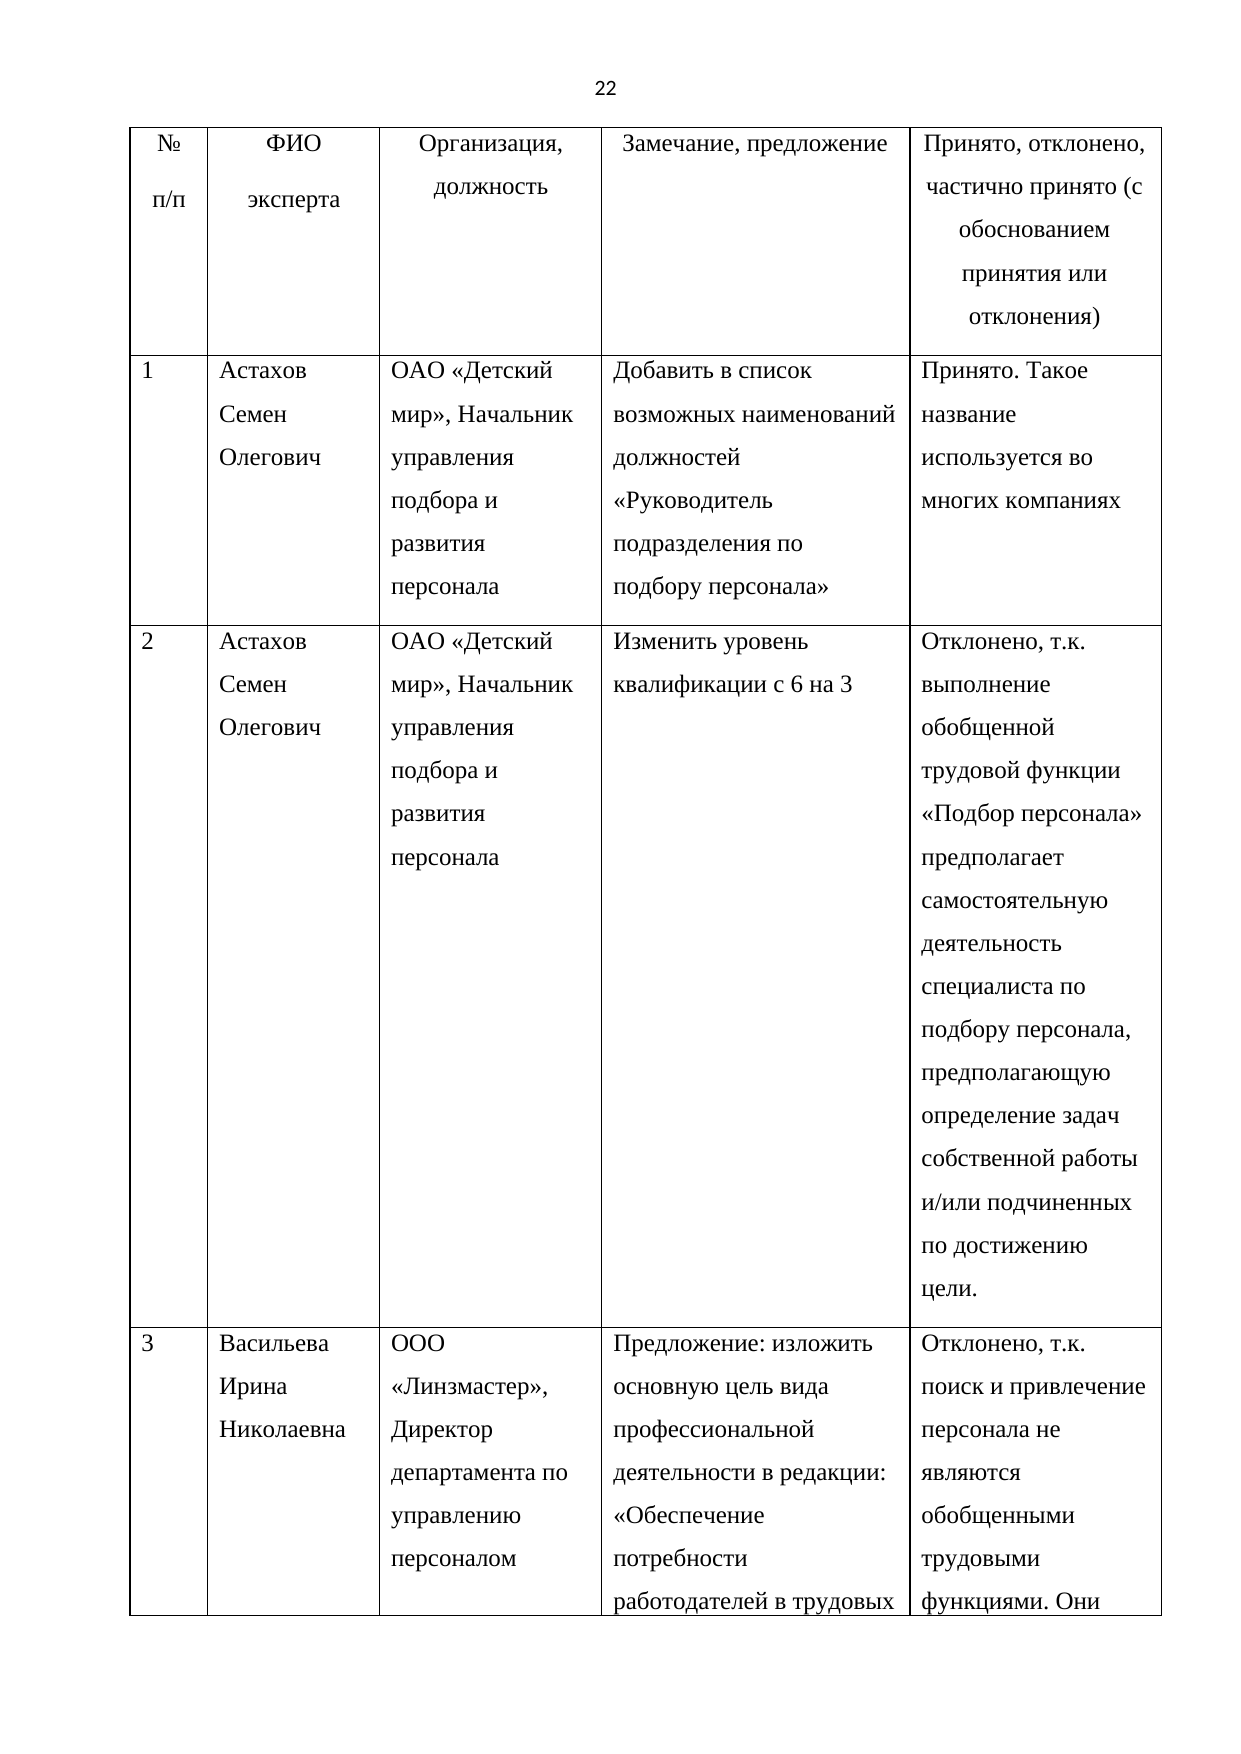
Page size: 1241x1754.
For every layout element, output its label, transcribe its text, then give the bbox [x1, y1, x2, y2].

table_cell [602, 1328, 909, 1615]
table_cell Добавить в список возможных наименований должностей «Руководитель подразделения по подбору персонала» [602, 356, 909, 625]
table_header № п/п [131, 128, 207, 354]
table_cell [380, 1328, 601, 1615]
table_cell Астахов Семен Олегович [208, 356, 379, 625]
table_cell Принято. Такое название используется во многих компаниях [911, 356, 1161, 625]
table_cell 2 [131, 626, 207, 1327]
table_header ФИО эксперта [208, 128, 379, 354]
table_cell 1 [131, 356, 207, 625]
table_header Принято, отклонено, частично принято (с обоснованием принятия или отклонения) [911, 128, 1161, 354]
table_cell ОАО «Детский мир», Начальник управления подбора и развития персонала [380, 356, 601, 625]
table_cell Отклонено, т.к. выполнение обобщенной трудовой функции «Подбор персонала» предполагает самостоятельную деятельность специалиста по подбору персонала, предполагающую определение задач собственной работы и/или подчиненных по достижению цели. [911, 626, 1161, 1327]
table_cell ОАО «Детский мир», Начальник управления подбора и развития персонала [380, 626, 601, 1327]
table_cell Астахов Семен Олегович [208, 626, 379, 1327]
table_cell 3 [131, 1328, 207, 1615]
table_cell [208, 1328, 379, 1615]
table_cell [911, 1328, 1161, 1615]
table_cell Изменить уровень квалификации с 6 на 3 [602, 626, 909, 1327]
table_header Организация, должность [380, 128, 601, 354]
table_header Замечание, предложение [602, 128, 909, 354]
